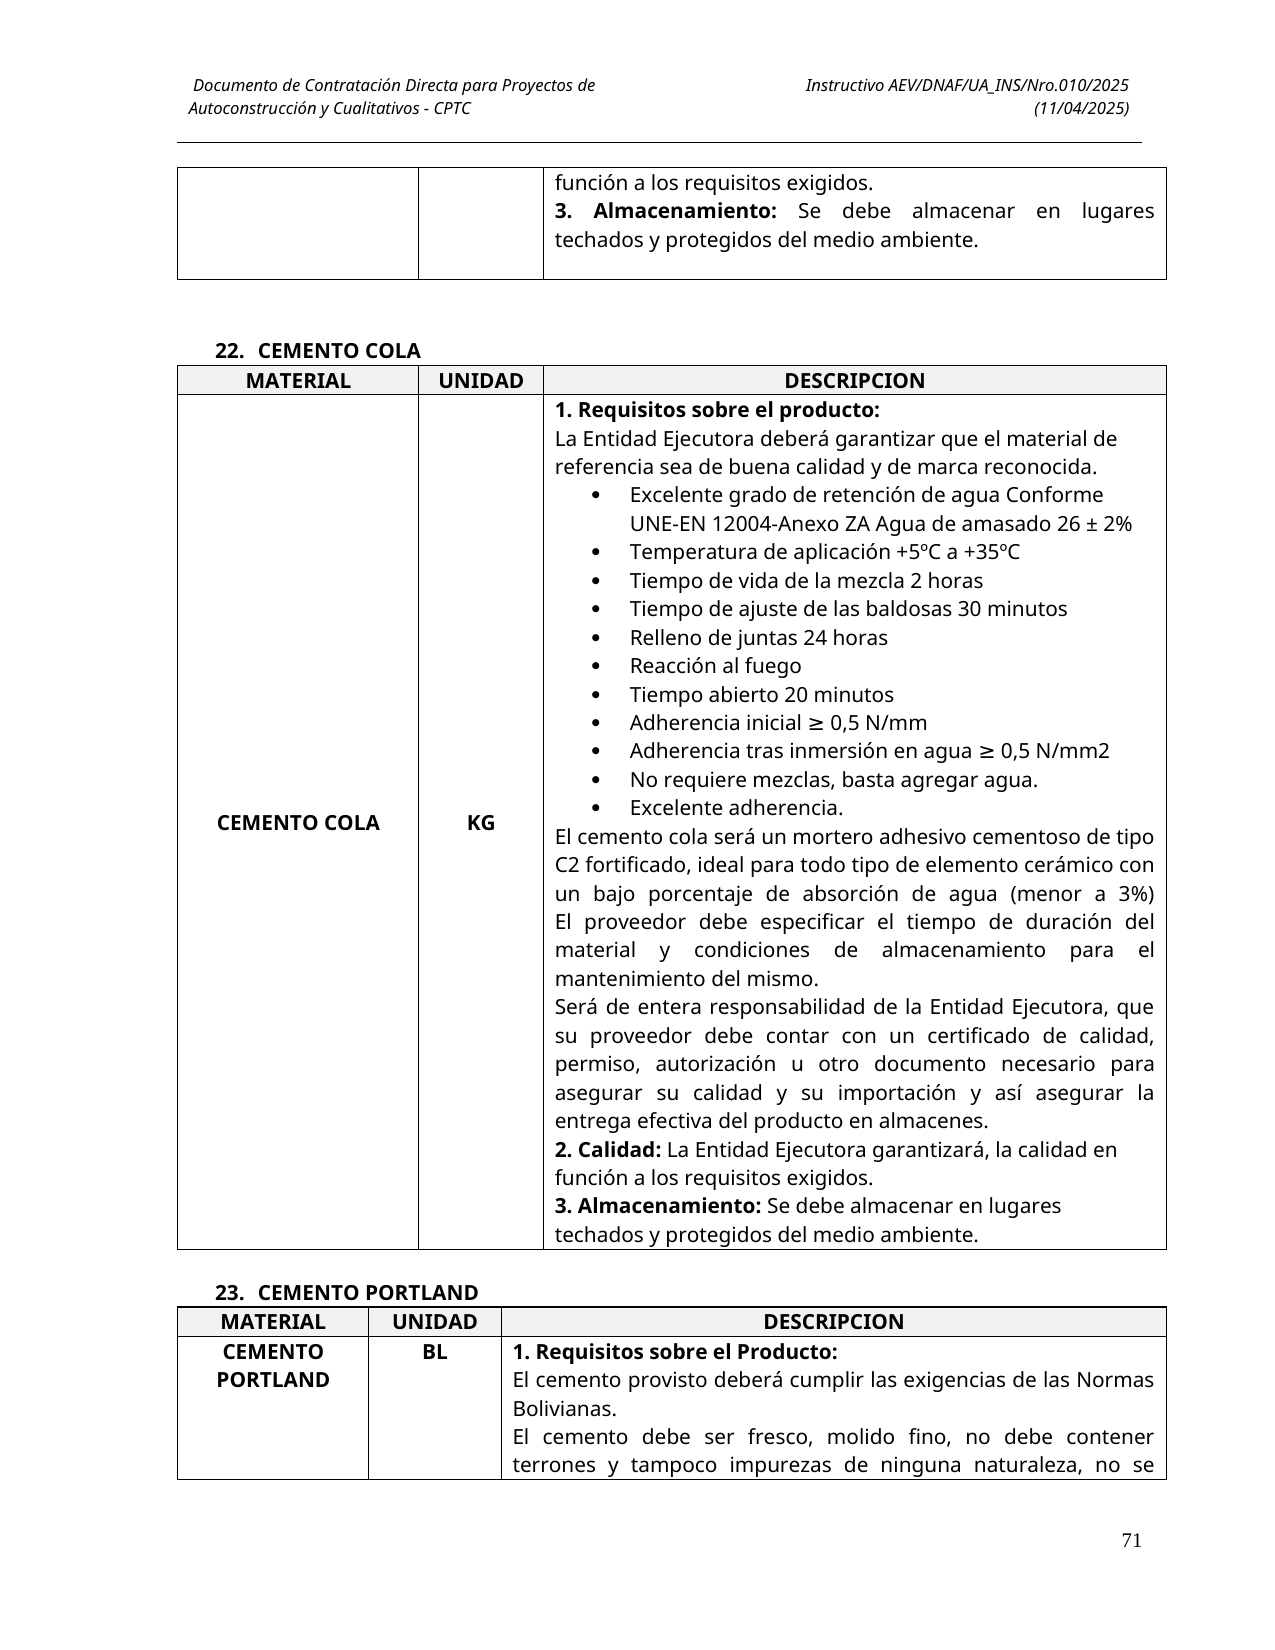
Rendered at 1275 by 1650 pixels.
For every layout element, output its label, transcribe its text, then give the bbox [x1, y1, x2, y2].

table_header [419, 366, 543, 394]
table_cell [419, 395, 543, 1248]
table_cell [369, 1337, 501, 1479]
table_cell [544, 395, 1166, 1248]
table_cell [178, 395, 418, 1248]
list CEMENTO PORTLAND [215, 1278, 1142, 1306]
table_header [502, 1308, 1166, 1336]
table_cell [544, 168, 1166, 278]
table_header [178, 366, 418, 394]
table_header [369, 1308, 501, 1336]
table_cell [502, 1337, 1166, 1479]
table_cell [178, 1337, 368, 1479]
list CEMENTO COLA [215, 336, 1142, 365]
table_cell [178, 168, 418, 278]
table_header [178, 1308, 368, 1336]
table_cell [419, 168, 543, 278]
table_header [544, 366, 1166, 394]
